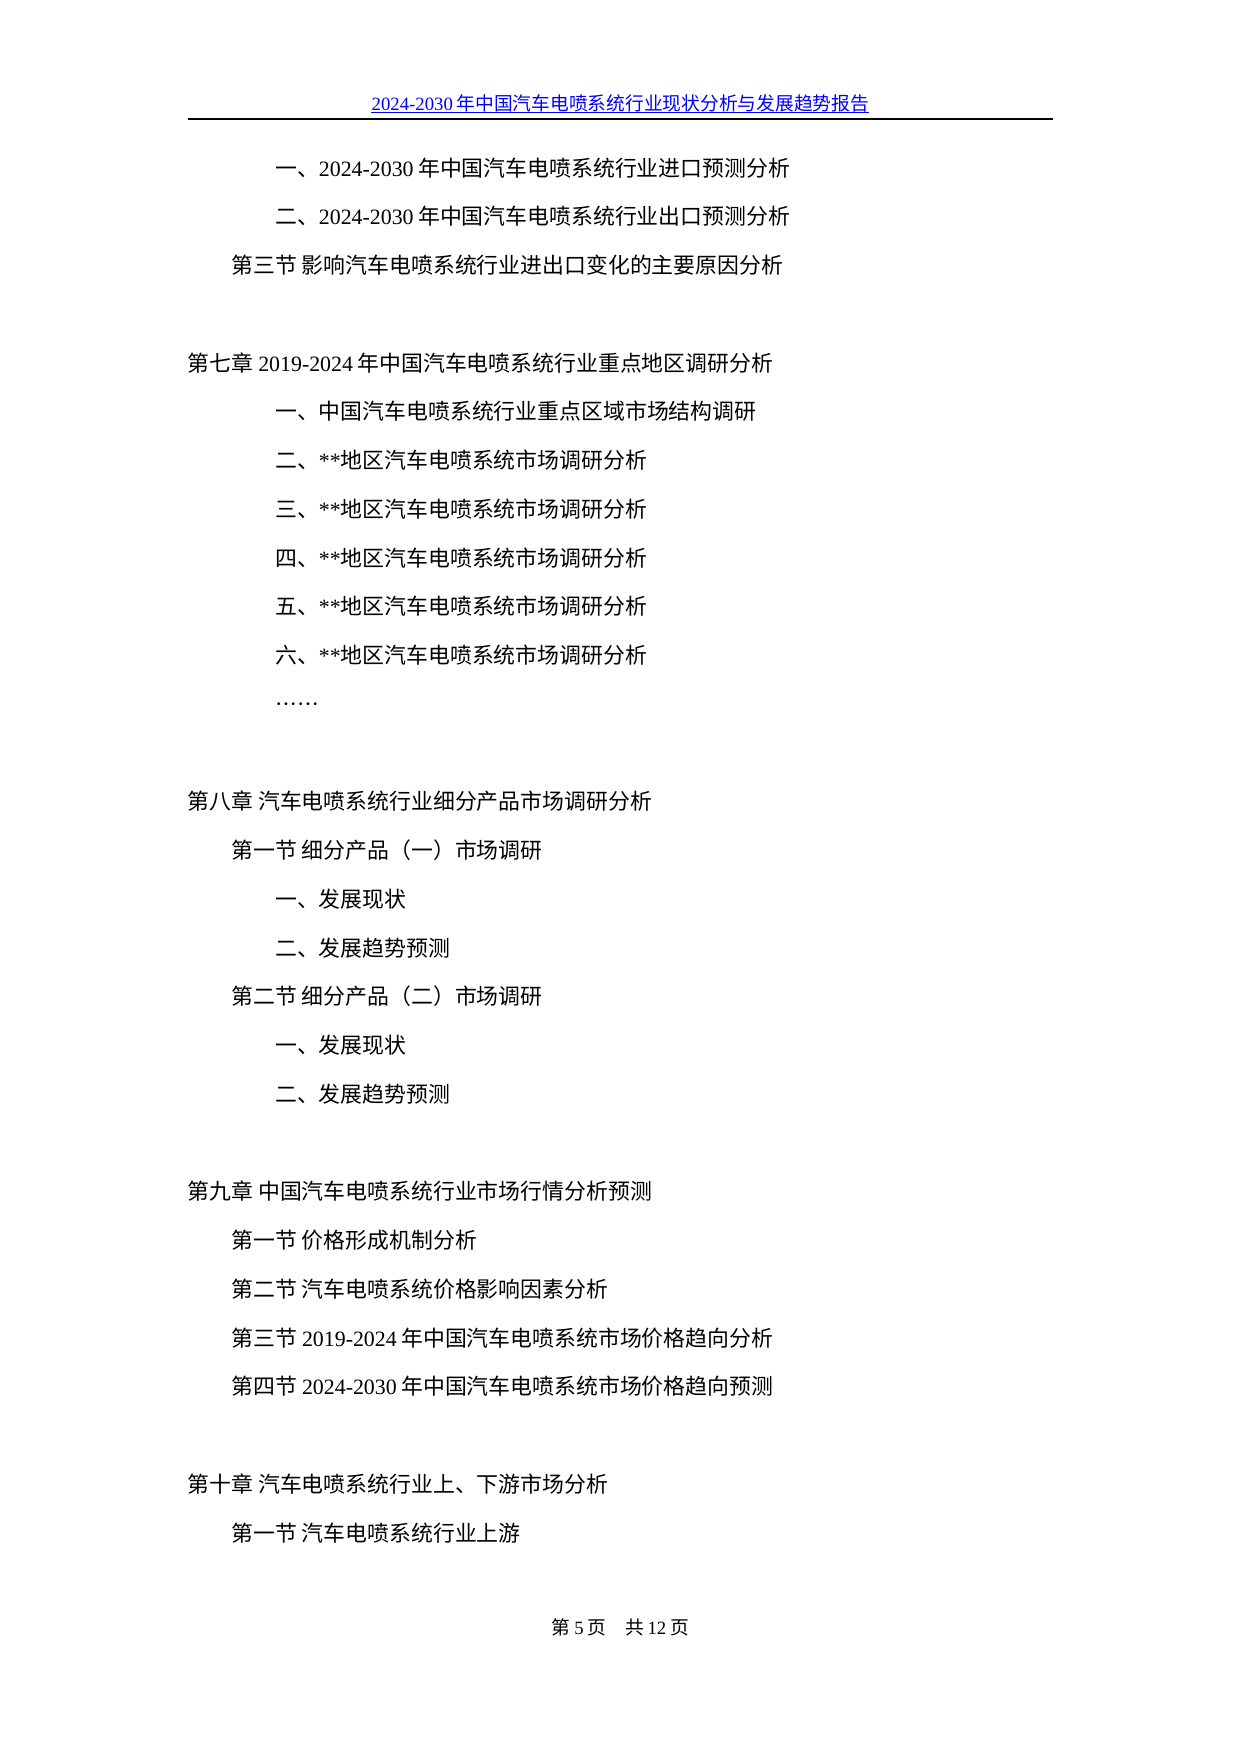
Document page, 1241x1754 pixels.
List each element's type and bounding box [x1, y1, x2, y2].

text [187, 150, 1053, 1548]
